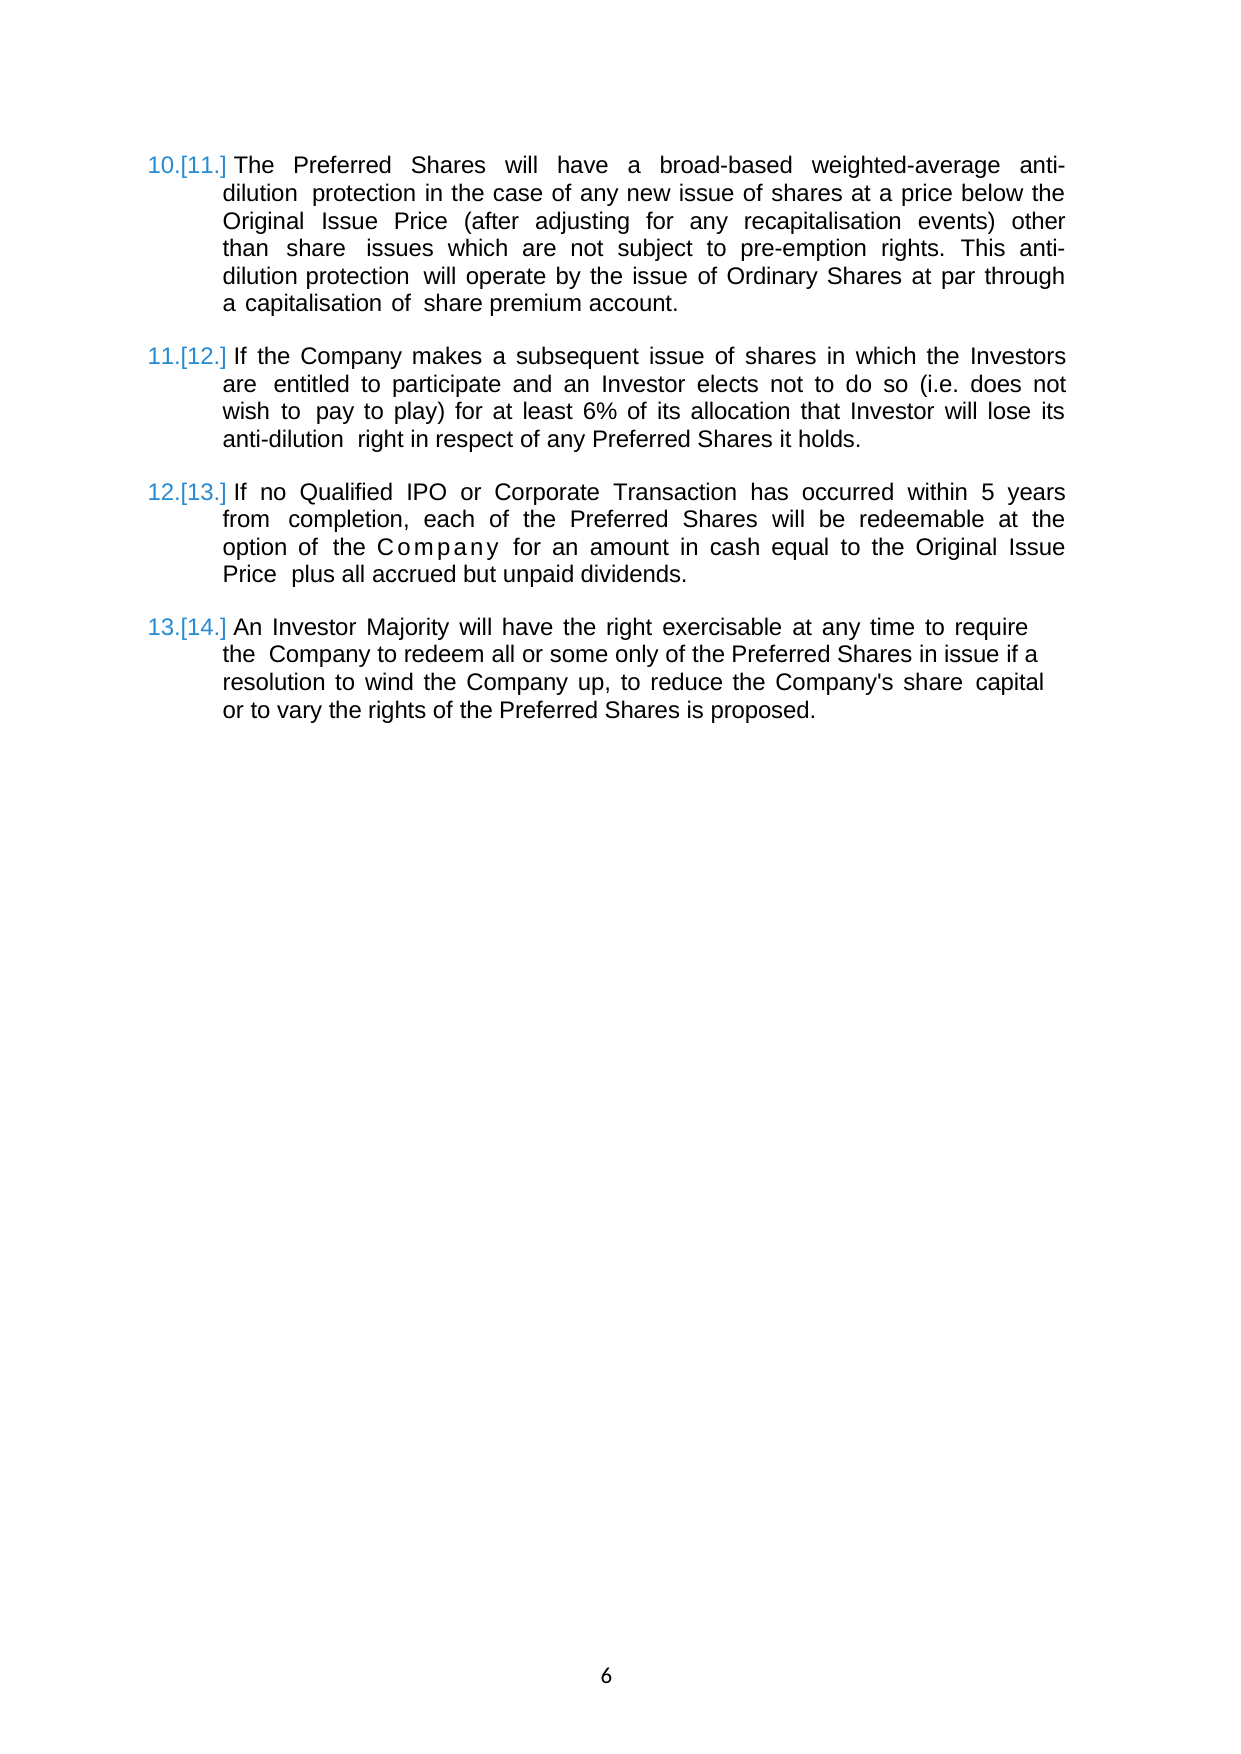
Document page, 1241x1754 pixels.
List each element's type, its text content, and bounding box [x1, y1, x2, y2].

list The Preferred Shares will have a broad-based weighted-average anti-dilution protection in the case of any new issue of shares at a price below the Original Issue Price (after adjusting for any recapitalisation events) other than share issues which are not subject to pre-emption rights. This anti-dilution protection will operate by the issue of Ordinary Shares at par through a capitalisation of share premium account. [147, 151, 1066, 317]
list If the Company makes a subsequent issue of shares in which the Investors are entitled to participate and an Investor elects not to do so (i.e. does not wish to pay to play) for at least 6% of its allocation that Investor will lose its anti-dilution right in respect of any Preferred Shares it holds. [147, 342, 1066, 452]
list An Investor Majority will have the right exercisable at any time to require the Company to redeem all or some only of the Preferred Shares in issue if a resolution to wind the Company up, to reduce the Company's share capital or to vary the rights of the Preferred Shares is proposed. [147, 613, 1066, 723]
list If no Qualified IPO or Corporate Transaction has occurred within 5 years from completion, each of the Preferred Shares will be redeemable at the option of the Company for an amount in cash equal to the Original Issue Price plus all accrued but unpaid dividends. [147, 477, 1066, 588]
